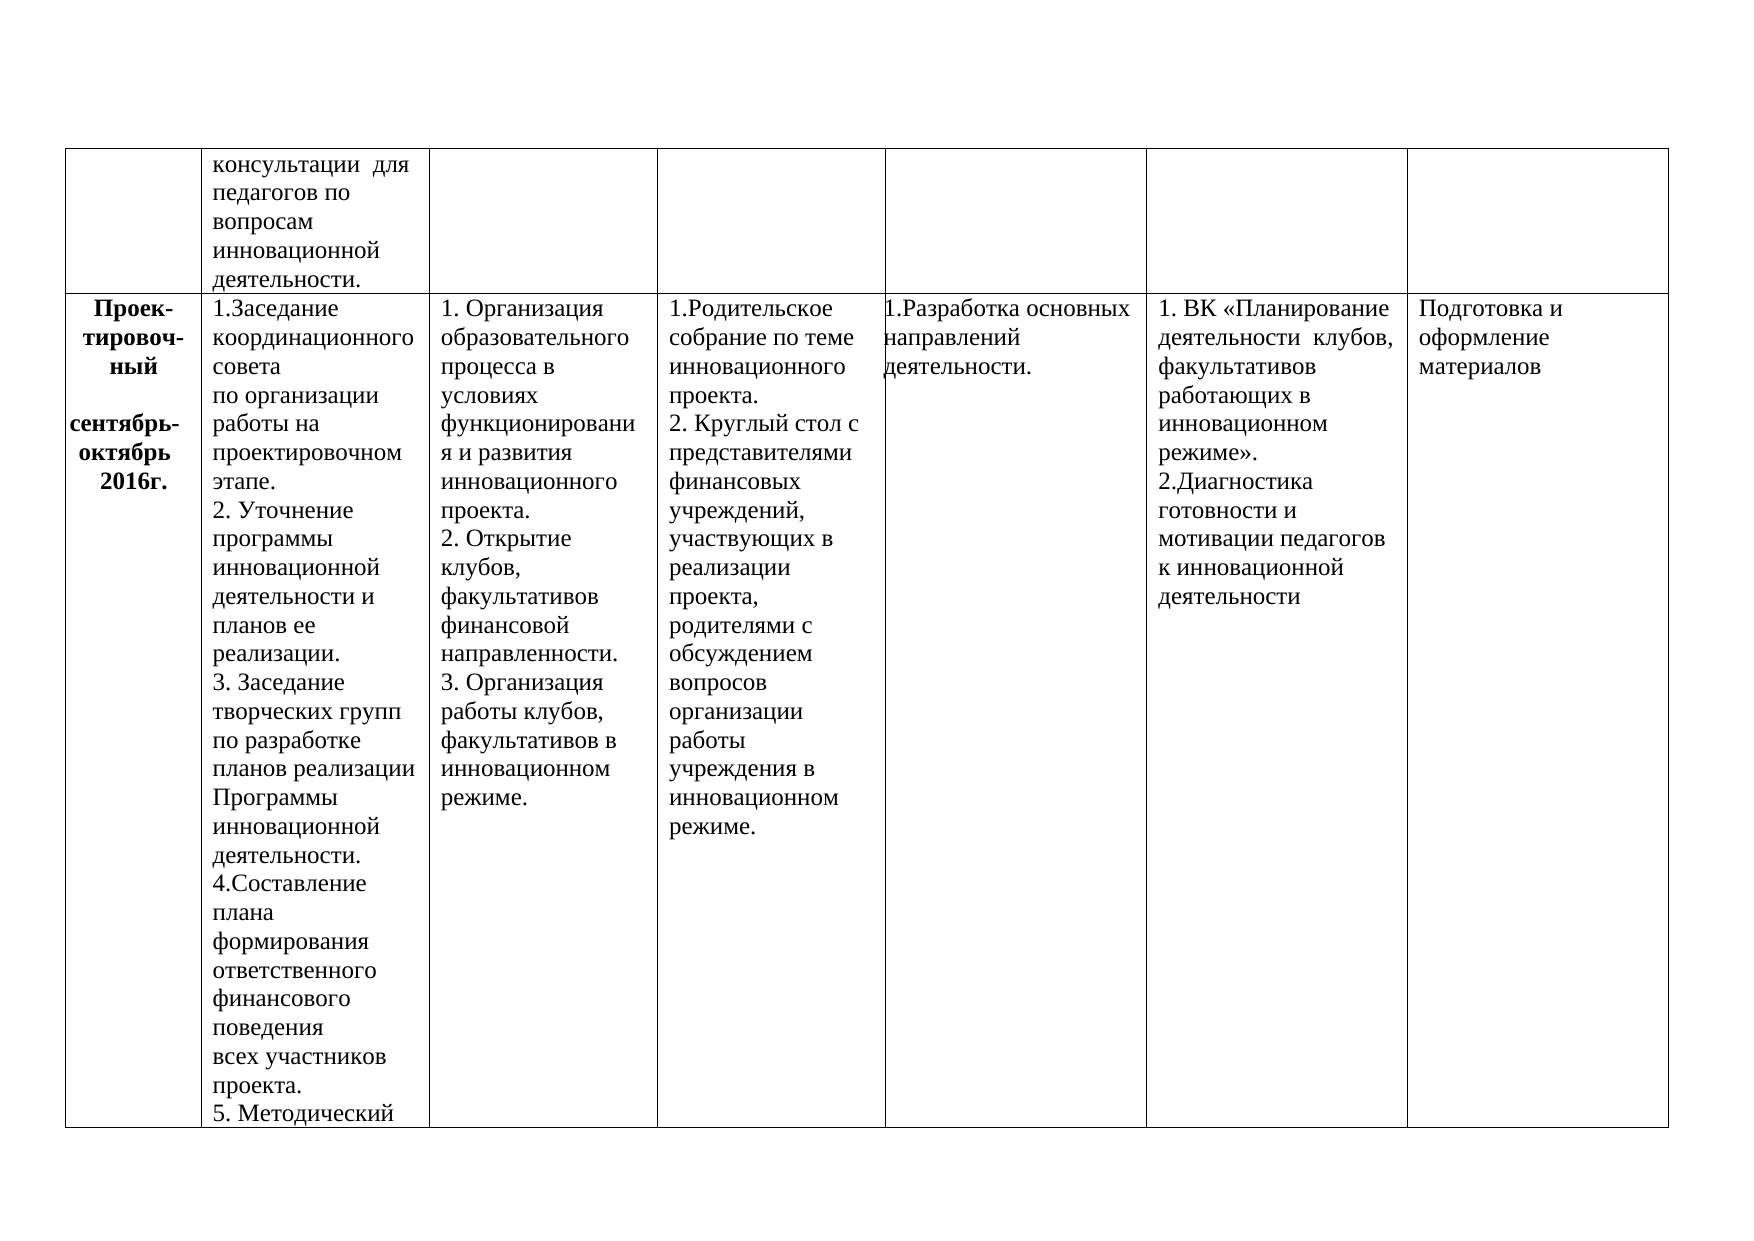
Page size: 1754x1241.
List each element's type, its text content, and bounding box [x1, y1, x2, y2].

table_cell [1408, 149, 1668, 292]
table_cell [202, 149, 429, 292]
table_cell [886, 294, 1146, 1127]
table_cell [658, 294, 885, 1127]
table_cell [430, 294, 657, 1127]
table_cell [1147, 149, 1407, 292]
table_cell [66, 149, 201, 292]
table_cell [886, 149, 1146, 292]
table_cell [66, 294, 201, 1127]
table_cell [430, 149, 657, 292]
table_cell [1147, 294, 1407, 1127]
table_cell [1408, 294, 1668, 1127]
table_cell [658, 149, 885, 292]
